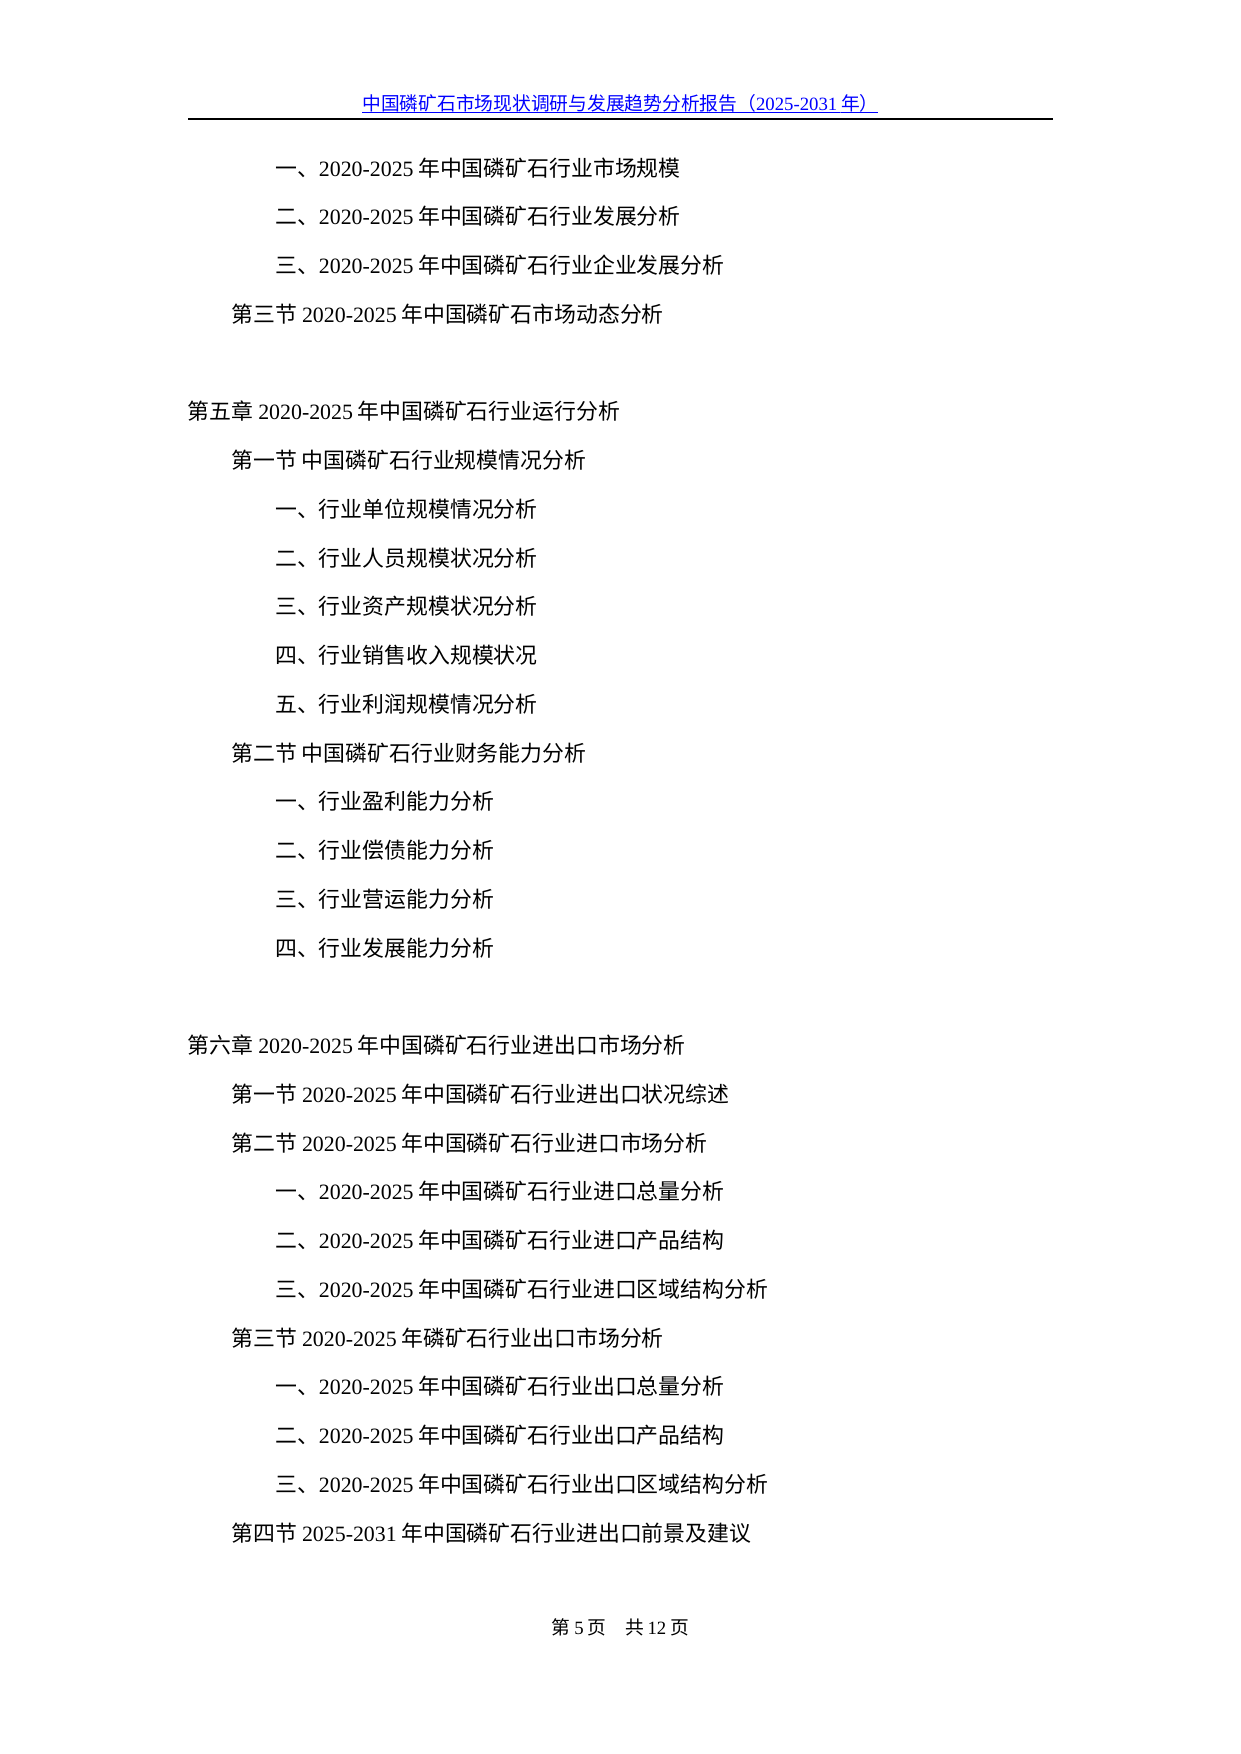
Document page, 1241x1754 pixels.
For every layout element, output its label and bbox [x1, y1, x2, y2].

text [187, 150, 1053, 1548]
